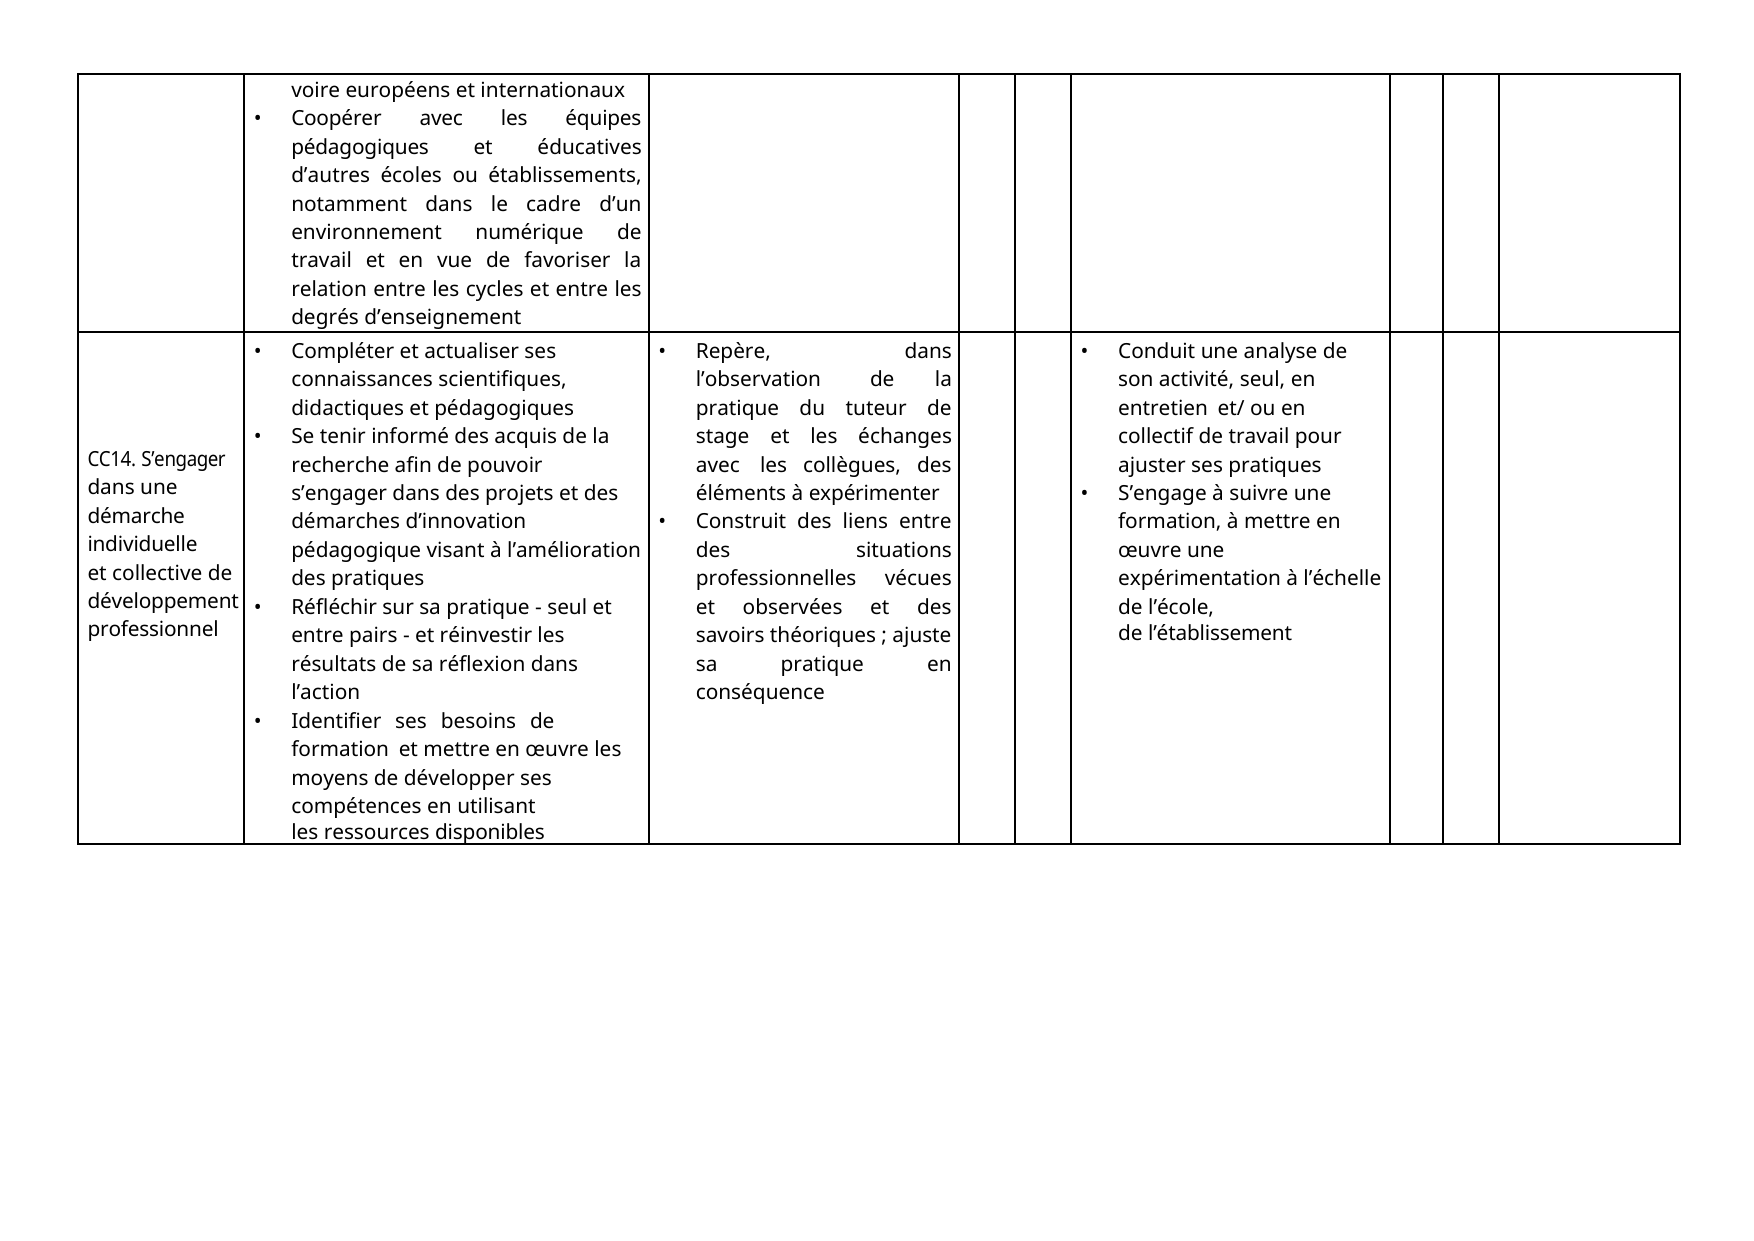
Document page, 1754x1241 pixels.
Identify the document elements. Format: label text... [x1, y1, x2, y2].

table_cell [79, 75, 243, 331]
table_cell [245, 75, 648, 331]
table_cell [960, 333, 1014, 843]
table_cell [1391, 333, 1442, 843]
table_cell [1072, 75, 1389, 331]
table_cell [650, 75, 958, 331]
table_cell Conduit une analyse de son activité, seul, en entretien et/ ou en collectif de travail pour ajuster ses pratiques S’engage à suivre une formation, à mettre en œuvre une expérimentation à l’échelle de l’école, de l’établissement [1072, 333, 1389, 843]
table_cell [1500, 75, 1679, 331]
table_cell [1444, 333, 1498, 843]
table_cell [1016, 75, 1070, 331]
table_cell [1016, 333, 1070, 843]
table_cell [1391, 75, 1442, 331]
table_cell [960, 75, 1014, 331]
table_cell [1444, 75, 1498, 331]
table_cell [1500, 333, 1679, 843]
table_cell Compléter et actualiser ses connaissances scientifiques, didactiques et pédagogiques Se tenir informé des acquis de la recherche afin de pouvoir s’engager dans des projets et des démarches d’innovation pédagogique visant à l’amélioration des pratiques Réfléchir sur sa pratique - seul et entre pairs - et réinvestir les résultats de sa réflexion dans l’action Identifier ses besoins de formation et mettre en œuvre les moyens de développer ses compétences en utilisant les ressources disponibles [245, 333, 648, 843]
table_cell Repère, dans l’observation de la pratique du tuteur de stage et les échanges avec les collègues, des éléments à expérimenter Construit des liens entre des situations professionnelles vécues et observées et des savoirs théoriques ; ajuste sa pratique en conséquence [650, 333, 958, 843]
table_cell CC14. S’engager dans une démarche individuelle et collective de développement professionnel [79, 333, 243, 843]
